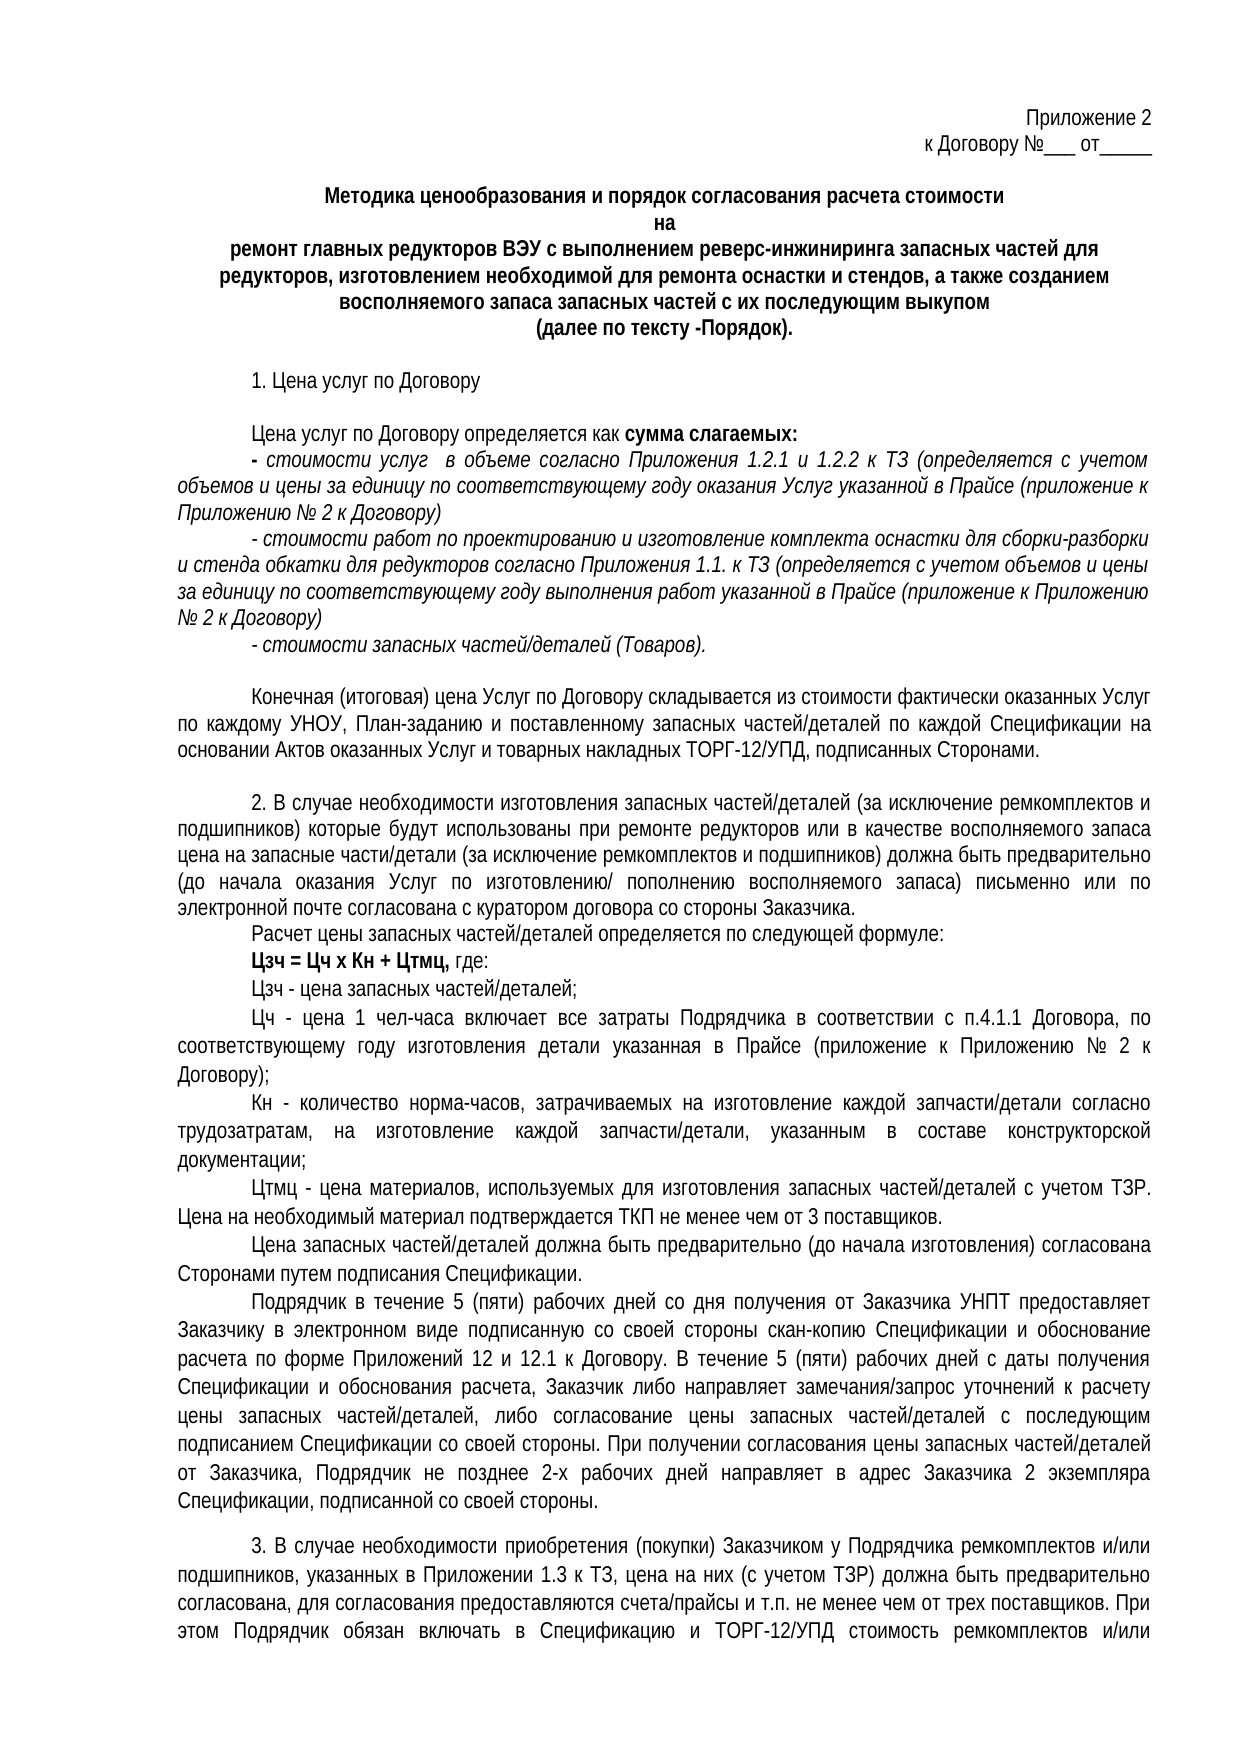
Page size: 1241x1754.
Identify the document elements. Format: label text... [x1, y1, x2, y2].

text 2. В случае необходимости изготовления запасных частей/деталей (за исключение ремкомплектов и подшипников) которые будут использованы при ремонте редукторов или в качестве восполняемого запаса цена на запасные части/детали (за исключение ремкомплектов и подшипников) должна быть предварительно (до начала оказания Услуг по изготовлению/ пополнению восполняемого запаса) письменно или по электронной почте согласована с куратором договора со стороны Заказчика. [177, 789, 1152, 920]
list Цч - цена 1 чел-часа включает все затраты Подрядчика в соответствии с п.4.1.1 Договора, по соответствующему году изготовления детали указанная в Прайсе (приложение к Приложению № 2 к Договору); [177, 1004, 1152, 1087]
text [177, 1532, 1152, 1644]
text Приложение 2 [177, 103, 1152, 130]
list Цтмц - цена материалов, используемых для изготовления запасных частей/деталей с учетом ТЗР. Цена на необходимый материал подтверждается ТКП не менее чем от 3 поставщиков. [177, 1174, 1152, 1229]
text к Договору №___ от_____ [177, 130, 1152, 156]
list Цзч = Цч х Кн + Цтмц, где: [177, 947, 1152, 973]
text Расчет цены запасных частей/деталей определяется по следующей формуле: [177, 920, 1152, 947]
list Цена запасных частей/деталей должна быть предварительно (до начала изготовления) согласована Сторонами путем подписания Спецификации. [177, 1231, 1152, 1286]
text 1. Цена услуг по Договору [177, 367, 1152, 393]
text - стоимости услуг в объеме согласно Приложения 1.2.1 и 1.2.2 к ТЗ (определяется с учетом объемов и цены за единицу по соответствующему году оказания Услуг указанной в Прайсе (приложение к Приложению № 2 к Договору) [177, 446, 1152, 525]
text - стоимости запасных частей/деталей (Товаров). [177, 631, 1152, 657]
text на [177, 209, 1152, 235]
list Цзч - цена запасных частей/деталей; [177, 975, 1152, 1002]
text Цена услуг по Договору определяется как сумма слагаемых: [177, 420, 1152, 446]
list Кн - количество норма-часов, затрачиваемых на изготовление каждой запчасти/детали согласно трудозатратам, на изготовление каждой запчасти/детали, указанным в составе конструкторской документации; [177, 1089, 1152, 1172]
text (далее по тексту -Порядок). [177, 314, 1152, 341]
text ремонт главных редукторов ВЭУ с выполнением реверс-инжиниринга запасных частей для редукторов, изготовлением необходимой для ремонта оснастки и стендов, а также созданием восполняемого запаса запасных частей с их последующим выкупом [177, 235, 1152, 314]
text - стоимости работ по проектированию и изготовление комплекта оснастки для сборки-разборки и стенда обкатки для редукторов согласно Приложения 1.1. к ТЗ (определяется с учетом объемов и цены за единицу по соответствующему году выполнения работ указанной в Прайсе (приложение к Приложению № 2 к Договору) [177, 525, 1152, 631]
text Конечная (итоговая) цена Услуг по Договору складывается из стоимости фактически оказанных Услуг по каждому УНОУ, План-заданию и поставленному запасных частей/деталей по каждой Спецификации на основании Актов оказанных Услуг и товарных накладных ТОРГ-12/УПД, подписанных Сторонами. [177, 683, 1152, 762]
text Методика ценообразования и порядок согласования расчета стоимости [177, 182, 1152, 209]
list Подрядчик в течение 5 (пяти) рабочих дней со дня получения от Заказчика УНПТ предоставляет Заказчику в электронном виде подписанную со своей стороны скан-копию Спецификации и обоснование расчета по форме Приложений 12 и 12.1 к Договору. В течение 5 (пяти) рабочих дней с даты получения Спецификации и обоснования расчета, Заказчик либо направляет замечания/запрос уточнений к расчету цены запасных частей/деталей, либо согласование цены запасных частей/деталей с последующим подписанием Спецификации со своей стороны. При получении согласования цены запасных частей/деталей от Заказчика, Подрядчик не позднее 2-х рабочих дней направляет в адрес Заказчика 2 экземпляра Спецификации, подписанной со своей стороны. [177, 1288, 1152, 1513]
